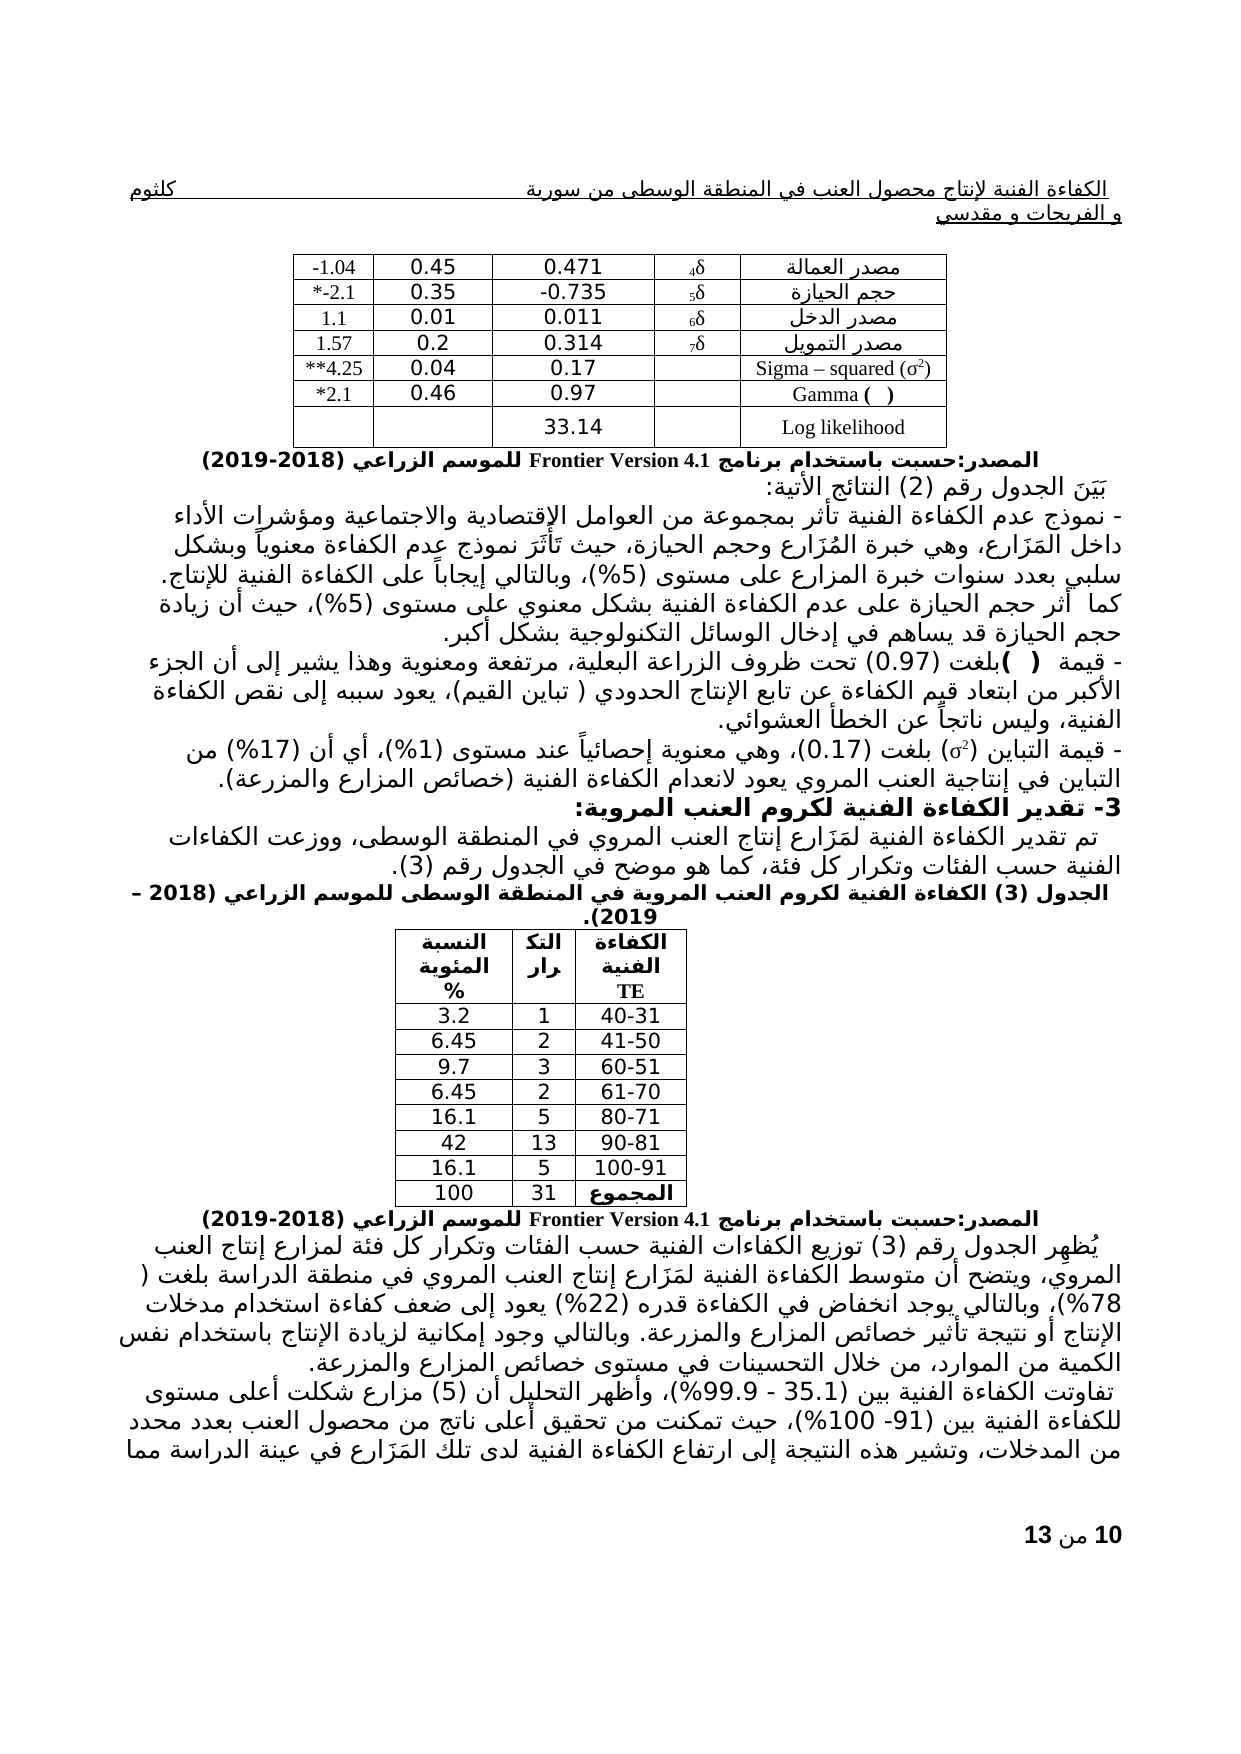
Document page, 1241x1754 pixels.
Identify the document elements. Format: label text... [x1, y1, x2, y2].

table_cell 0.011 [493, 305, 654, 330]
table_cell 16.1 [396, 1105, 512, 1130]
text - نموذج عدم الكفاءة الفنية تأثر بمجموعة من العوامل الاقتصادية والاجتماعية ومؤشرات الأداء داخل المَزَارع، وهي خبرة المُزَارع وحجم الحيازة، حيث تَأَثَرَ نموذج عدم الكفاءة معنوياً وبشكل سلبي بعدد سنوات خبرة المزارع على مستوى (5%)، وبالتالي إيجاباً على الكفاءة الفنية للإنتاج. كما أثر حجم الحيازة على عدم الكفاءة الفنية بشكل معنوي على مستوى (5%)، حيث أن زيادة حجم الحيازة قد يساهم في إدخال الوسائل التكنولوجية بشكل أكبر. [118, 502, 1122, 647]
table_cell 7δ [655, 331, 740, 355]
text - قيمة ()بلغت (0.97) تحت ظروف الزراعة البعلية، مرتفعة ومعنوية وهذا يشير إلى أن الجزء الأكبر من ابتعاد قيم الكفاءة عن تابع الإنتاج الحدودي ( تباين القيم)، يعود سببه إلى نقص الكفاءة الفنية، وليس ناتجاً عن الخطأ العشوائي. [118, 647, 1122, 735]
table_header التكرار [513, 930, 575, 1003]
table_cell 3.2 [396, 1004, 512, 1028]
table_cell 2 [513, 1030, 575, 1054]
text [118, 1377, 1122, 1464]
table_cell 0.35 [374, 280, 492, 304]
table_cell مصدر التمويل [741, 331, 946, 355]
table_cell 0.45 [374, 255, 492, 279]
text المصدر:حسبت باستخدام برنامج Frontier Version 4.1 للموسم الزراعي (2018-2019) [118, 1207, 1122, 1231]
text 3- تقدير الكفاءة الفنية لكروم العنب المروية: [118, 793, 1122, 822]
table_cell 5 [513, 1105, 575, 1130]
table_cell حجم الحيازة [741, 280, 946, 304]
table_cell 3 [513, 1055, 575, 1079]
table_cell 0.97 [493, 381, 654, 406]
table_cell 2 [513, 1080, 575, 1104]
table_cell [655, 381, 740, 406]
table_cell Sigma – squared (σ2) [741, 356, 946, 380]
table_cell 6.45 [396, 1080, 512, 1104]
table_cell 13 [513, 1131, 575, 1155]
table_cell 0.471 [493, 255, 654, 279]
table_cell 1.57 [294, 331, 373, 355]
table_cell 5δ [655, 280, 740, 304]
text تم تقدير الكفاءة الفنية لمَزَارع إنتاج العنب المروي في المنطقة الوسطى، ووزعت الكفاءات الفنية حسب الفئات وتكرار كل فئة، كما هو موضح في الجدول رقم (3). [118, 822, 1122, 881]
table_header النسبة المئوية % [396, 930, 512, 1003]
text بَيَنَ الجدول رقم (2) النتائج الأتية: [118, 472, 1122, 502]
table_cell مصدر العمالة [741, 255, 946, 279]
table_cell 1 [513, 1004, 575, 1028]
table_cell 40-31 [576, 1004, 686, 1028]
text المصدر:حسبت باستخدام برنامج Frontier Version 4.1 للموسم الزراعي (2018-2019) [118, 448, 1122, 472]
table_cell المجموع [576, 1181, 686, 1206]
table_cell مصدر الدخل [741, 305, 946, 330]
table_cell 0.01 [374, 305, 492, 330]
table_cell [655, 356, 740, 380]
table_cell 100-91 [576, 1156, 686, 1180]
table_cell 1.1 [294, 305, 373, 330]
table_cell 6.45 [396, 1030, 512, 1054]
table_cell 61-70 [576, 1080, 686, 1104]
table_cell 41-50 [576, 1030, 686, 1054]
table_cell Gamma () [741, 381, 946, 406]
table_cell 80-71 [576, 1105, 686, 1130]
text الجدول (3) الكفاءة الفنية لكروم العنب المروية في المنطقة الوسطى للموسم الزراعي (2018 – 2019). [118, 881, 1122, 929]
table_cell 42 [396, 1131, 512, 1155]
table_cell 100 [396, 1181, 512, 1206]
table_cell *2.1 [294, 381, 373, 406]
table_cell 6δ [655, 305, 740, 330]
table_cell 5 [513, 1156, 575, 1180]
table_cell 0.735- [493, 280, 654, 304]
table_cell [294, 407, 373, 447]
table_cell 90-81 [576, 1131, 686, 1155]
table_cell 0.46 [374, 381, 492, 406]
table_cell [374, 407, 492, 447]
table_cell 16.1 [396, 1156, 512, 1180]
table_cell 9.7 [396, 1055, 512, 1079]
table_cell 0.17 [493, 356, 654, 380]
table_cell 0.314 [493, 331, 654, 355]
table_cell 60-51 [576, 1055, 686, 1079]
text - قيمة التباين (σ2) بلغت (0.17)، وهي معنوية إحصائياً عند مستوى (1%)، أي أن (17%) من التباين في إنتاجية العنب المروي يعود لانعدام الكفاءة الفنية (خصائص المزارع والمزرعة). [118, 735, 1122, 793]
table_cell 0.2 [374, 331, 492, 355]
table_cell 4δ [655, 255, 740, 279]
table_cell **4.25 [294, 356, 373, 380]
table_cell 33.14 [493, 407, 654, 447]
table_cell [655, 407, 740, 447]
table_cell -1.04 [294, 255, 373, 279]
text يُظهِر الجدول رقم (3) توزيع الكفاءات الفنية حسب الفئات وتكرار كل فئة لمزارع إنتاج العنب المروي، ويتضح أن متوسط الكفاءة الفنية لمَزَارع إنتاج العنب المروي في منطقة الدراسة بلغت (78%)، وبالتالي يوجد انخفاض في الكفاءة قدره (22%) يعود إلى ضعف كفاءة استخدام مدخلات الإنتاج أو نتيجة تأثير خصائص المزارع والمزرعة. وبالتالي وجود إمكانية لزيادة الإنتاج باستخدام نفس الكمية من الموارد، من خلال التحسينات في مستوى خصائص المزارع والمزرعة. [118, 1231, 1122, 1377]
table_cell Log likelihood [741, 407, 946, 447]
table_cell 31 [513, 1181, 575, 1206]
table_cell *-2.1 [294, 280, 373, 304]
table_header الكفاءة الفنية TE [576, 930, 686, 1003]
table_cell 0.04 [374, 356, 492, 380]
